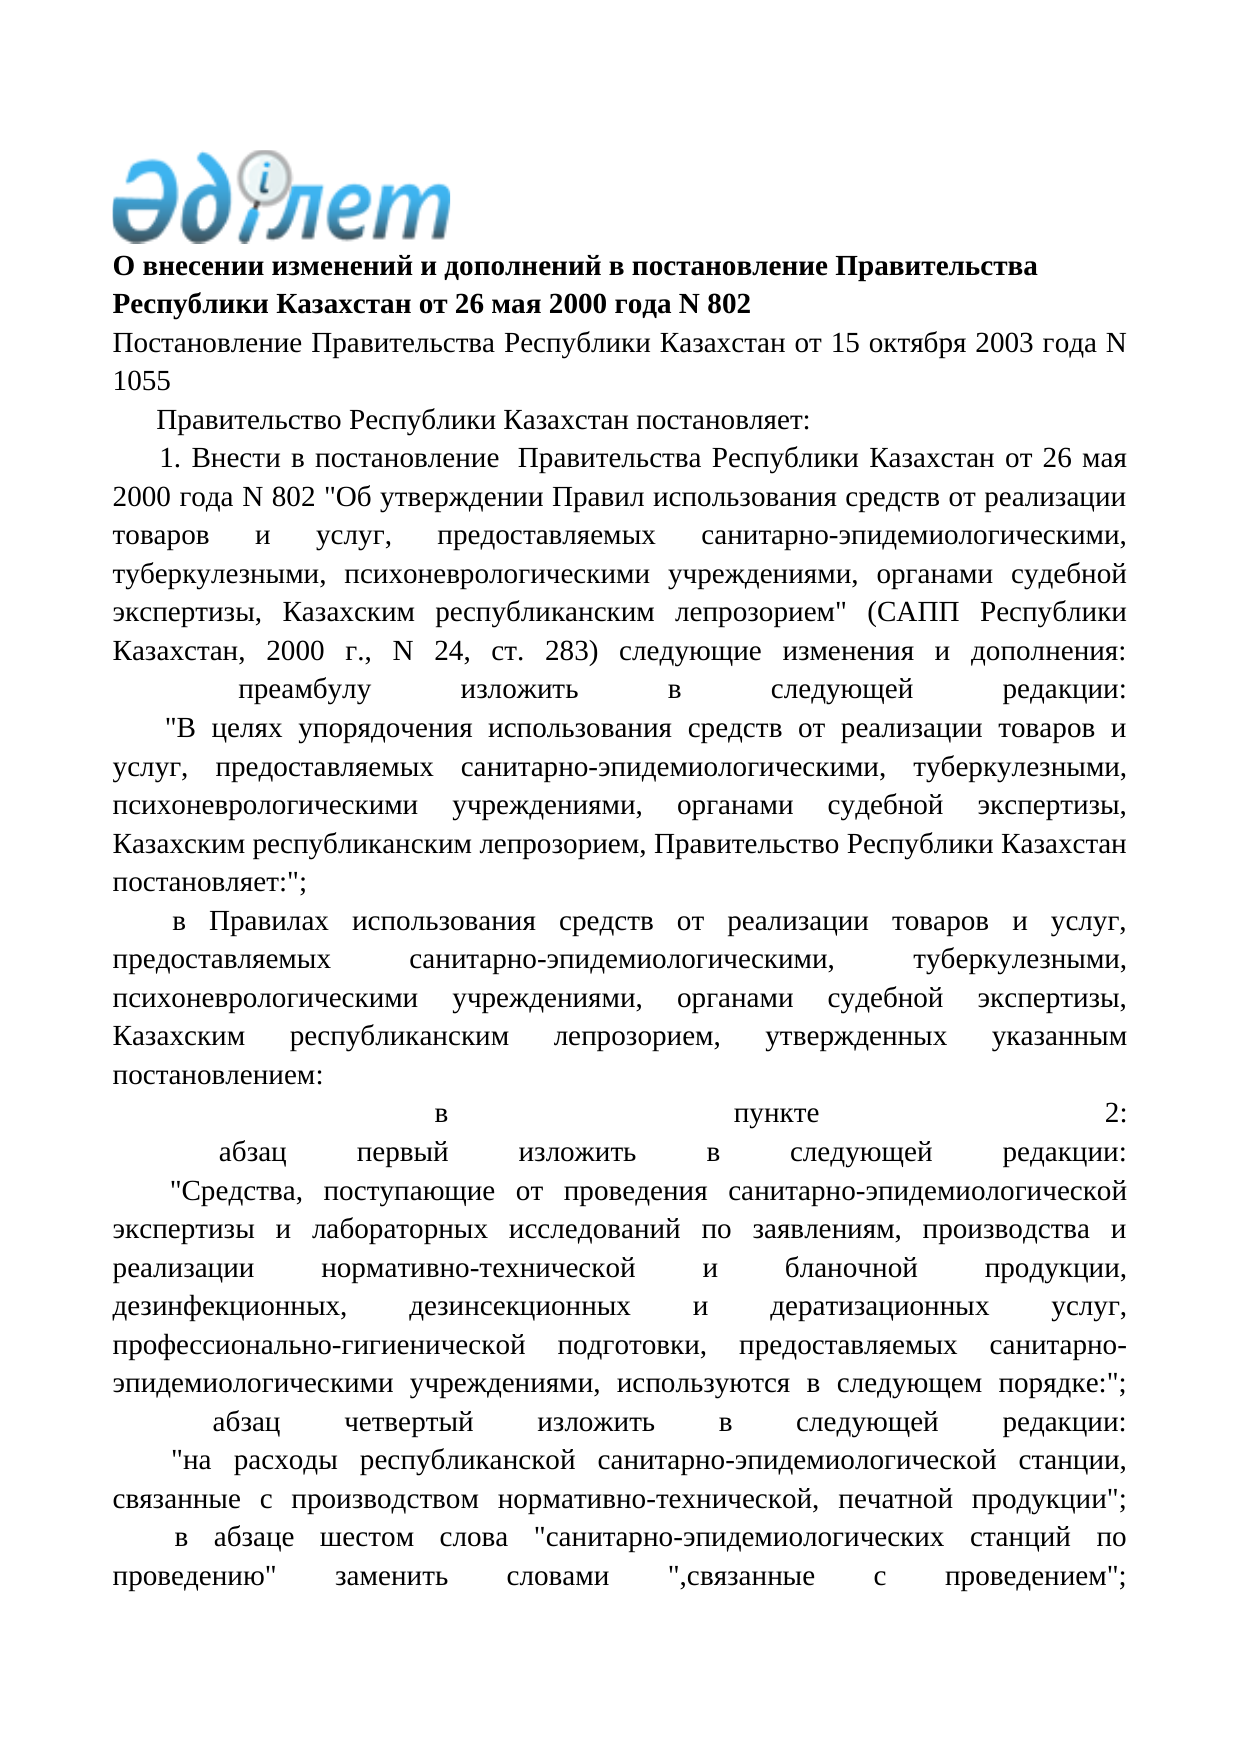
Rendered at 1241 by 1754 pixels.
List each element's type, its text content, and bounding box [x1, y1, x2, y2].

text О внесении изменений и дополнений в постановление Правительства Республики Казахстан от 26 мая 2000 года N 802 [112, 248, 1128, 320]
text Постановление Правительства Республики Казахстан от 15 октября 2003 года N 1055 [112, 325, 1128, 397]
picture [112, 150, 451, 244]
text Правительство Республики Казахстан постановляет: [112, 402, 1128, 435]
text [112, 440, 1128, 1592]
